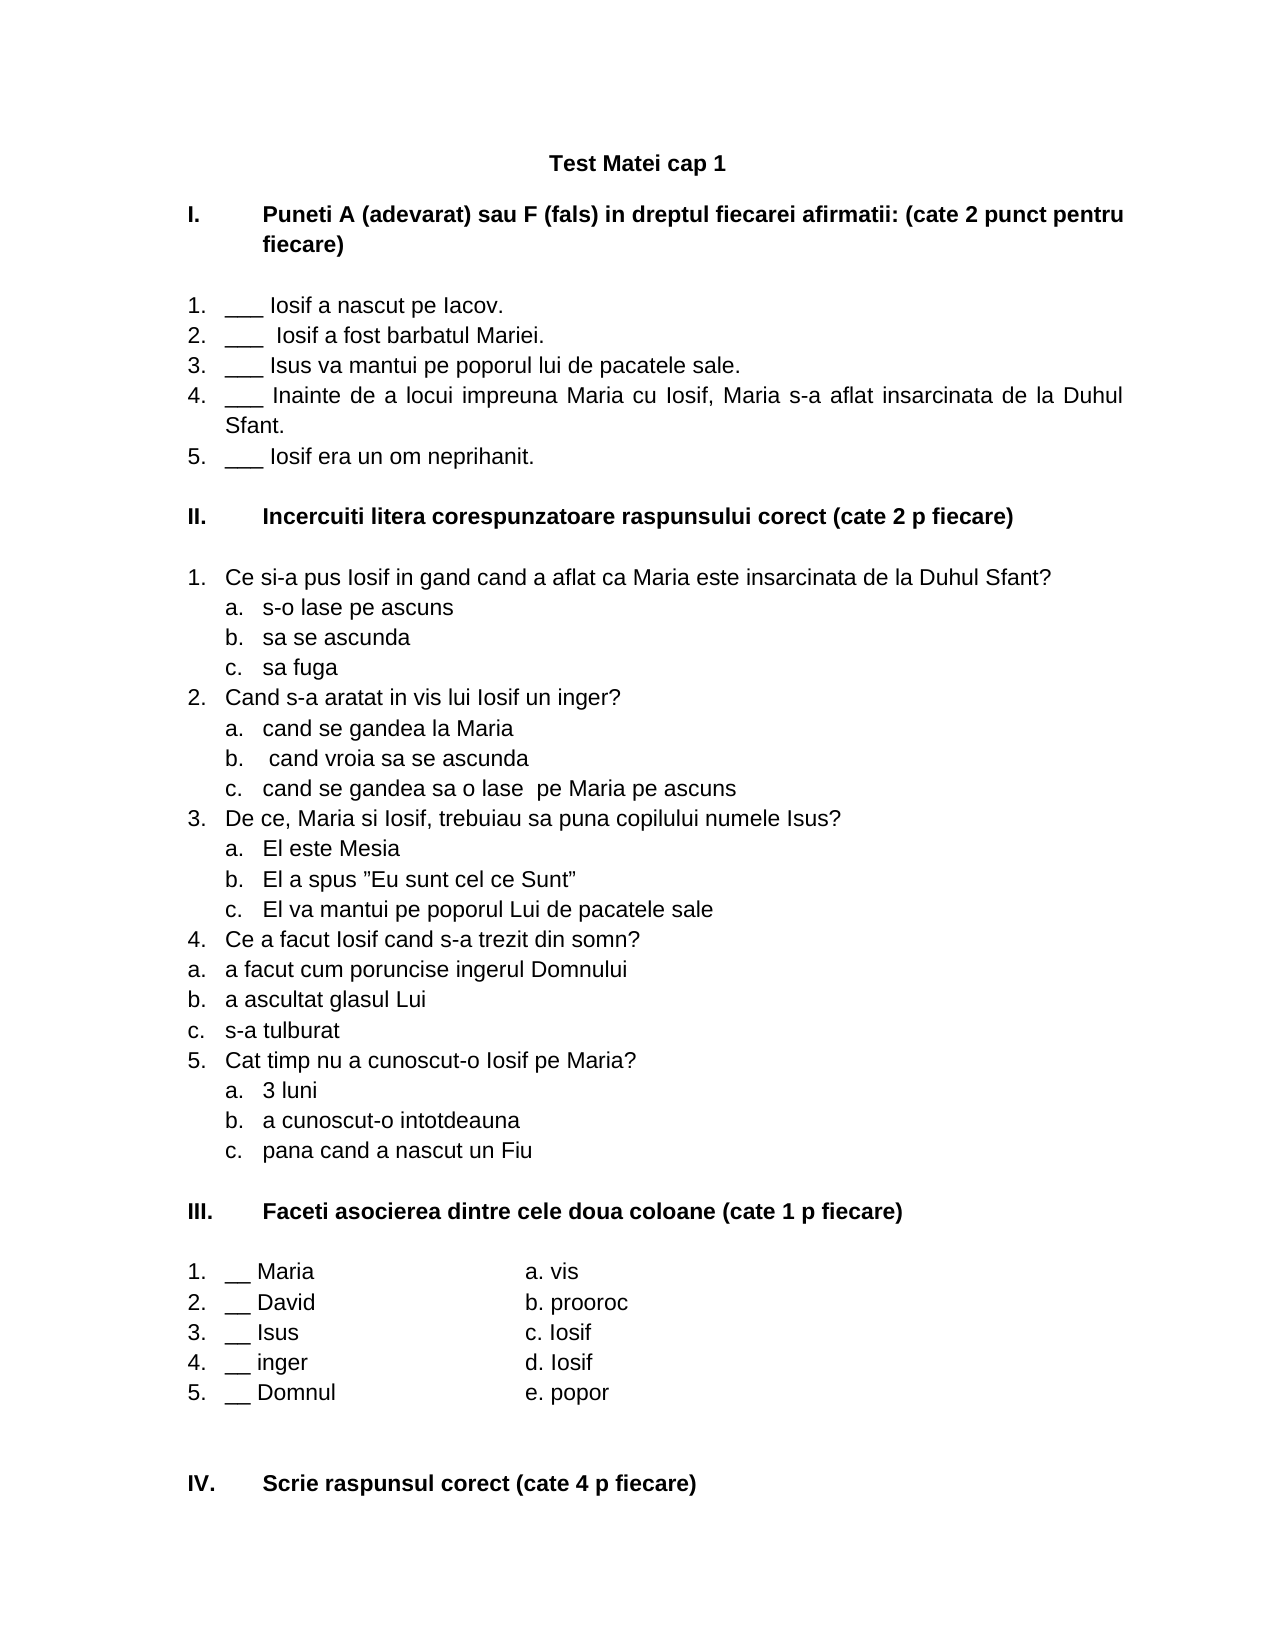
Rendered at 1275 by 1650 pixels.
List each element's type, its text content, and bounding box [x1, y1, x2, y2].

list a facut cum poruncise ingerul Domnului [187, 956, 1125, 983]
list Scrie raspunsul corect (cate 4 p fiecare) [187, 1470, 1125, 1496]
list ___ Isus va mantui pe poporul lui de pacatele sale. [187, 352, 1125, 378]
list Cand s-a aratat in vis lui Iosif un inger? [187, 684, 1125, 711]
list s-o lase pe ascuns [225, 594, 1125, 620]
list ___ Iosif era un om neprihanit. [187, 443, 1125, 469]
list De ce, Maria si Iosif, trebuiau sa puna copilului numele Isus? [187, 805, 1125, 832]
list Ce a facut Iosif cand s-a trezit din somn? [187, 926, 1125, 952]
list __ David b. prooroc [187, 1288, 1125, 1315]
list __ Isus c. Iosif [187, 1319, 1125, 1345]
list El va mantui pe poporul Lui de pacatele sale [225, 896, 1125, 922]
list Puneti A (adevarat) sau F (fals) in dreptul fiecarei afirmatii: (cate 2 punct pentru fiecare) [187, 201, 1125, 258]
list cand se gandea la Maria [225, 714, 1125, 741]
list __ Domnul e. popor [187, 1379, 1125, 1406]
list El a spus ”Eu sunt cel ce Sunt” [225, 866, 1125, 892]
list ___ Iosif a nascut pe Iacov. [187, 292, 1125, 318]
list El este Mesia [225, 835, 1125, 862]
list __ inger d. Iosif [187, 1349, 1125, 1375]
list 3 luni [225, 1077, 1125, 1103]
list a ascultat glasul Lui [187, 986, 1125, 1013]
text Test Matei cap 1 [150, 150, 1125, 176]
list s-a tulburat [187, 1017, 1125, 1043]
list pana cand a nascut un Fiu [225, 1137, 1125, 1164]
list sa fuga [225, 654, 1125, 681]
list Faceti asocierea dintre cele doua coloane (cate 1 p fiecare) [187, 1198, 1125, 1224]
list ___ Iosif a fost barbatul Mariei. [187, 322, 1125, 348]
list ___ Inainte de a locui impreuna Maria cu Iosif, Maria s-a aflat insarcinata de la Duhul Sfant. [187, 382, 1125, 439]
list sa se ascunda [225, 624, 1125, 650]
list Cat timp nu a cunoscut-o Iosif pe Maria? [187, 1047, 1125, 1073]
list Ce si-a pus Iosif in gand cand a aflat ca Maria este insarcinata de la Duhul Sfant? [187, 563, 1125, 590]
list cand vroia sa se ascunda [225, 745, 1125, 771]
list Incercuiti litera corespunzatoare raspunsului corect (cate 2 p fiecare) [187, 503, 1125, 529]
list __ Maria a. vis [187, 1258, 1125, 1285]
list a cunoscut-o intotdeauna [225, 1107, 1125, 1134]
list cand se gandea sa o lase pe Maria pe ascuns [225, 775, 1125, 801]
